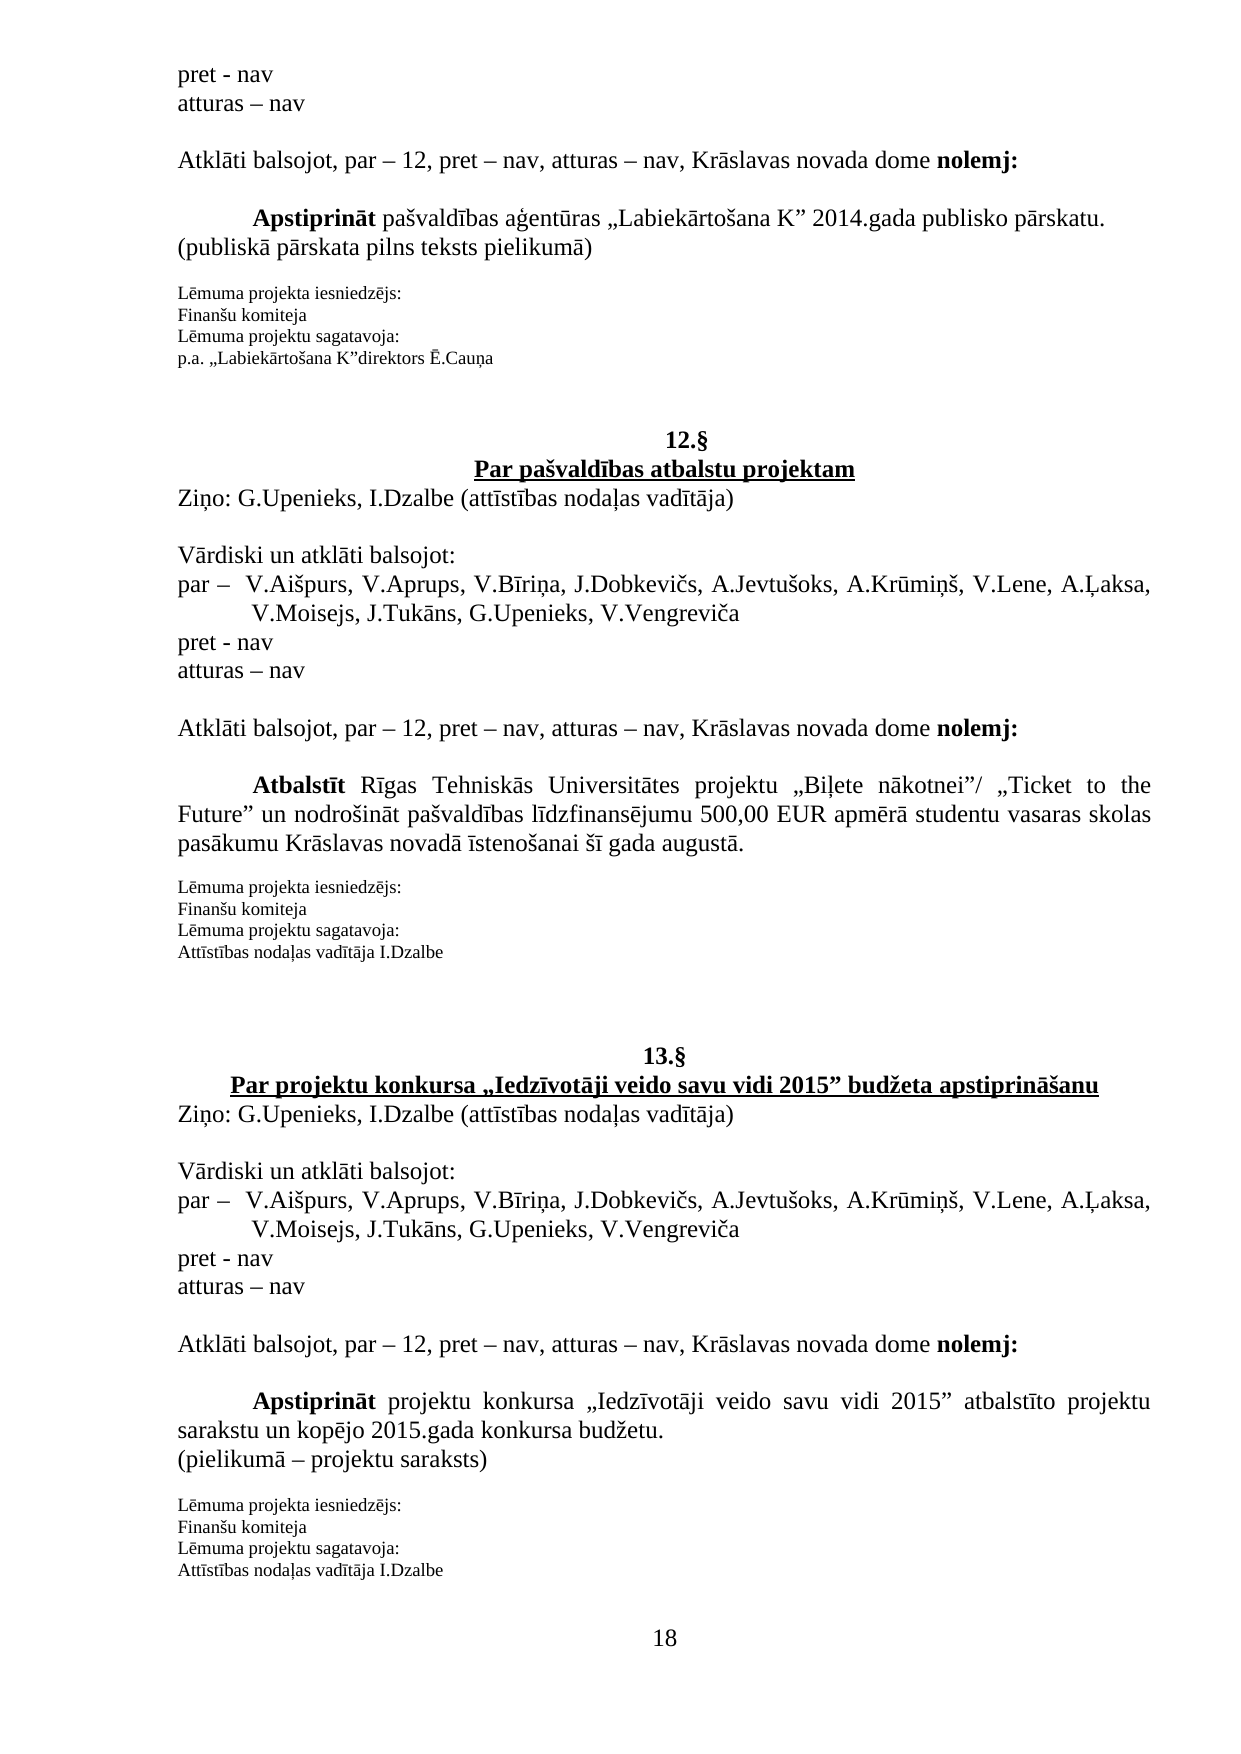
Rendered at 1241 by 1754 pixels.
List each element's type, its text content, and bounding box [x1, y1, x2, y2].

text Lēmuma projekta iesniedzējs: [177, 876, 1152, 898]
text Apstiprināt pašvaldības aģentūras „Labiekārtošana K” 2014.gada publisko pārskatu. [177, 203, 1152, 232]
text pret - nav [177, 627, 1152, 656]
text Ziņo: G.Upenieks, I.Dzalbe (attīstības nodaļas vadītāja) [177, 483, 1152, 512]
list Atklāti balsojot, par – 12, pret – nav, atturas – nav, Krāslavas novada dome nolemj: [177, 1329, 1152, 1358]
text Vārdiski un atklāti balsojot: [177, 541, 1152, 569]
list Atklāti balsojot, par – 12, pret – nav, atturas – nav, Krāslavas novada dome nolemj: [177, 713, 1152, 742]
list Apstiprināt projektu konkursa „Iedzīvotāji veido savu vidi 2015” atbalstīto projektu sarakstu un kopējo 2015.gada konkursa budžetu. [177, 1386, 1152, 1444]
list Atbalstīt Rīgas Tehniskās Universitātes projektu „Biļete nākotnei”/ „Ticket to the Future” un nodrošināt pašvaldības līdzfinansējumu 500,00 EUR apmērā studentu vasaras skolas pasākumu Krāslavas novadā īstenošanai šī gada augustā. [177, 771, 1152, 857]
text Lēmuma projekta iesniedzējs: [177, 282, 1152, 303]
text Lēmuma projekta iesniedzējs: [177, 1494, 1152, 1516]
text Attīstības nodaļas vadītāja I.Dzalbe [177, 1559, 1152, 1580]
text par – V.Aišpurs, V.Aprups, V.Bīriņa, J.Dobkevičs, A.Jevtušoks, A.Krūmiņš, V.Lene, A.Ļaksa, V.Moisejs, J.Tukāns, G.Upenieks, V.Vengreviča [177, 1185, 1152, 1243]
text Lēmuma projektu sagatavoja: [177, 325, 1152, 347]
text (publiskā pārskata pilns teksts pielikumā) [177, 232, 1152, 260]
text pret - nav [177, 1243, 1152, 1271]
text Finanšu komiteja [177, 1516, 1152, 1537]
text 12.§ [222, 426, 1152, 454]
text Finanšu komiteja [177, 898, 1152, 919]
text (pielikumā – projektu saraksts) [177, 1444, 1152, 1473]
text Par projektu konkursa „Iedzīvotāji veido savu vidi 2015” budžeta apstiprināšanu [177, 1070, 1152, 1099]
list Atklāti balsojot, par – 12, pret – nav, atturas – nav, Krāslavas novada dome nolemj: [177, 145, 1152, 174]
text 13.§ [177, 1041, 1152, 1070]
text pret - nav [177, 59, 1152, 88]
text atturas – nav [177, 88, 1152, 117]
text Lēmuma projektu sagatavoja: [177, 919, 1152, 941]
text Lēmuma projektu sagatavoja: [177, 1537, 1152, 1559]
text atturas – nav [177, 656, 1152, 684]
text atturas – nav [177, 1271, 1152, 1300]
text Par pašvaldības atbalstu projektam [177, 454, 1152, 483]
text Vārdiski un atklāti balsojot: [177, 1156, 1152, 1185]
text par – V.Aišpurs, V.Aprups, V.Bīriņa, J.Dobkevičs, A.Jevtušoks, A.Krūmiņš, V.Lene, A.Ļaksa, V.Moisejs, J.Tukāns, G.Upenieks, V.Vengreviča [177, 569, 1152, 627]
text Finanšu komiteja [177, 303, 1152, 325]
text p.a. „Labiekārtošana K”direktors Ē.Cauņa [177, 347, 1152, 368]
text Ziņo: G.Upenieks, I.Dzalbe (attīstības nodaļas vadītāja) [177, 1099, 1152, 1128]
text Attīstības nodaļas vadītāja I.Dzalbe [177, 941, 1152, 962]
